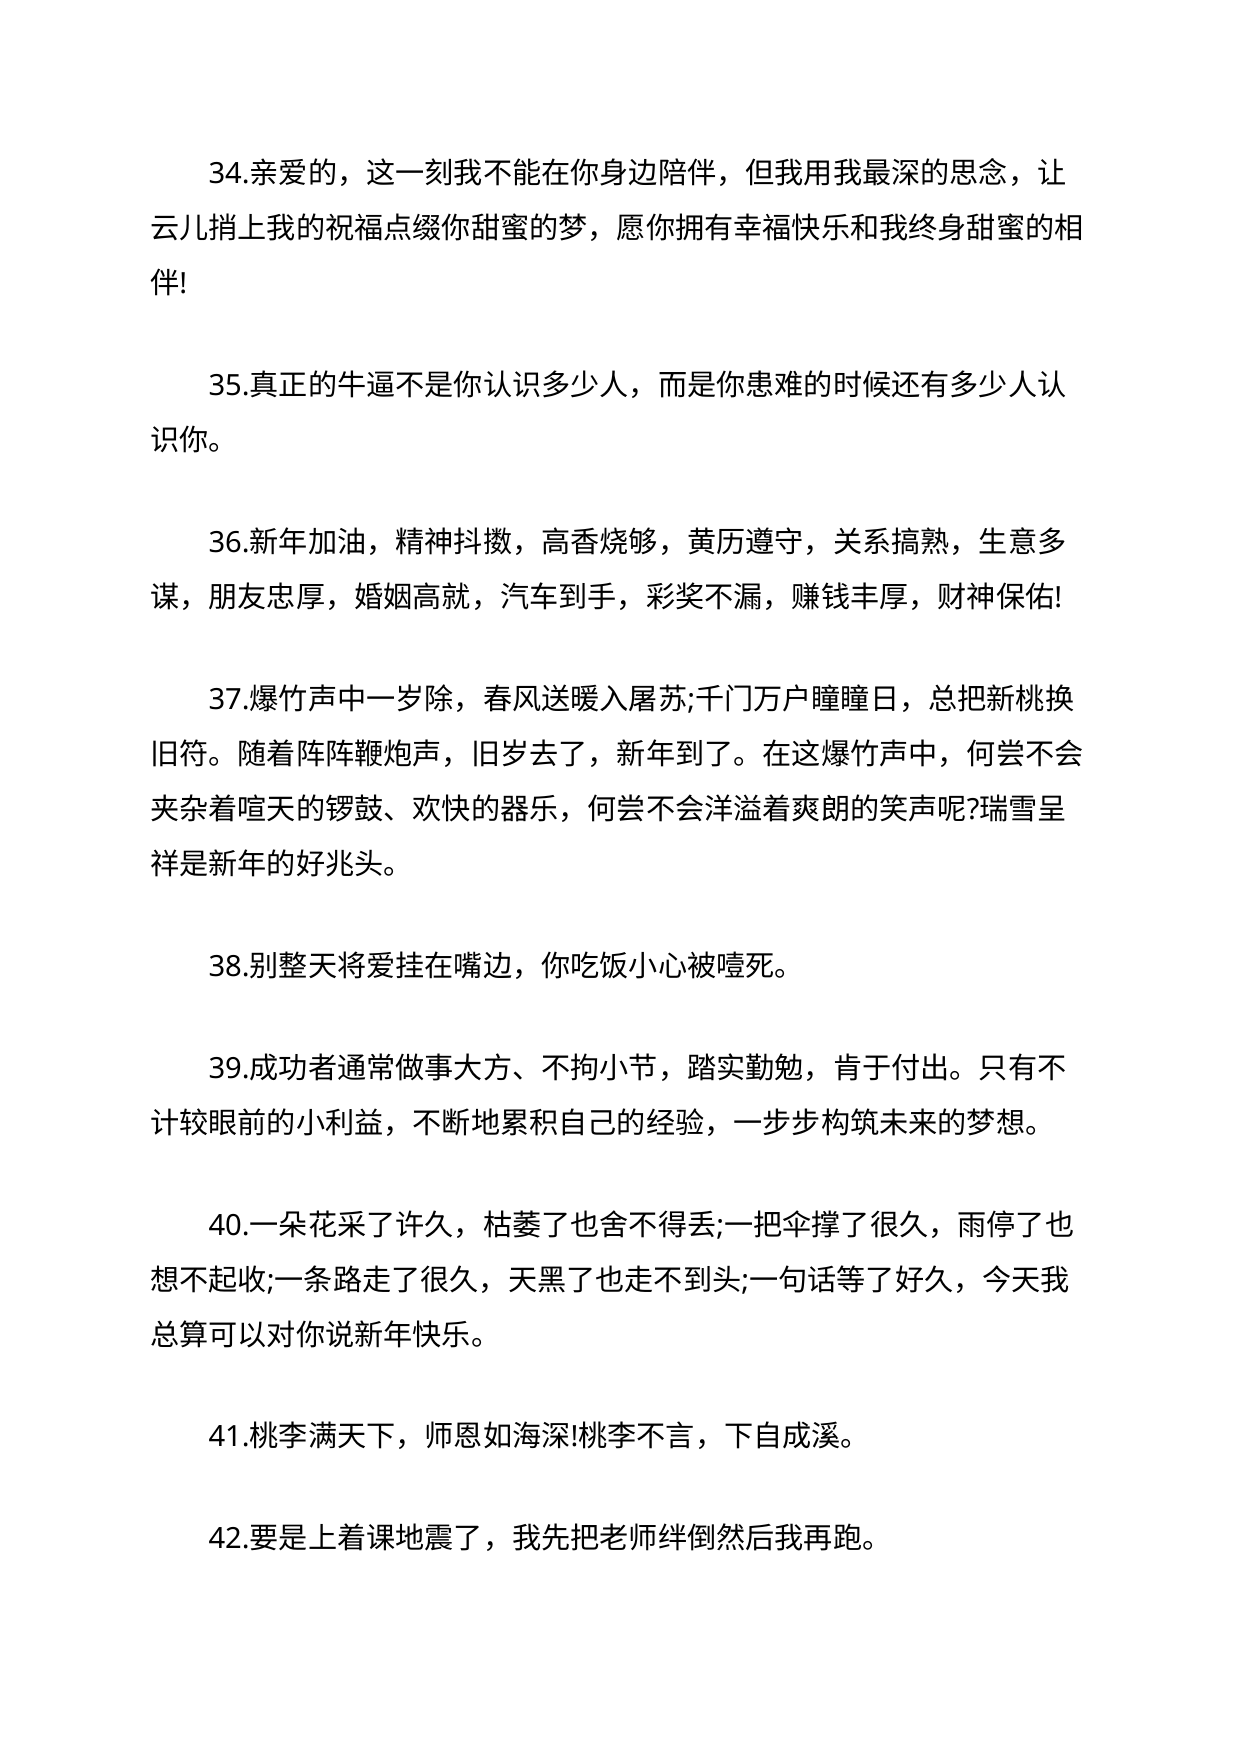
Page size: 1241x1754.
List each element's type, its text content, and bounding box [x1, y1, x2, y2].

text 36.新年加油，精神抖擞，高香烧够，黄历遵守，关系搞熟，生意多谋，朋友忠厚，婚姻高就，汽车到手，彩奖不漏，赚钱丰厚，财神保佑! [150, 519, 1090, 616]
text 35.真正的牛逼不是你认识多少人，而是你患难的时候还有多少人认识你。 [150, 362, 1090, 459]
text 40.一朵花采了许久，枯萎了也舍不得丢;一把伞撑了很久，雨停了也想不起收;一条路走了很久，天黑了也走不到头;一句话等了好久，今天我总算可以对你说新年快乐。 [150, 1201, 1090, 1353]
text 37.爆竹声中一岁除，春风送暖入屠苏;千门万户瞳瞳日，总把新桃换旧符。随着阵阵鞭炮声，旧岁去了，新年到了。在这爆竹声中，何尝不会夹杂着喧天的锣鼓、欢快的器乐，何尝不会洋溢着爽朗的笑声呢?瑞雪呈祥是新年的好兆头。 [150, 676, 1090, 883]
text 39.成功者通常做事大方、不拘小节，踏实勤勉，肯于付出。只有不计较眼前的小利益，不断地累积自己的经验，一步步构筑未来的梦想。 [150, 1044, 1090, 1142]
text 38.别整天将爱挂在嘴边，你吃饭小心被噎死。 [150, 942, 1090, 985]
text 42.要是上着课地震了，我先把老师绊倒然后我再跑。 [150, 1515, 1090, 1557]
text 41.桃李满天下，师恩如海深!桃李不言，下自成溪。 [150, 1413, 1090, 1455]
text 34.亲爱的，这一刻我不能在你身边陪伴，但我用我最深的思念，让云儿捎上我的祝福点缀你甜蜜的梦，愿你拥有幸福快乐和我终身甜蜜的相伴! [150, 150, 1090, 302]
